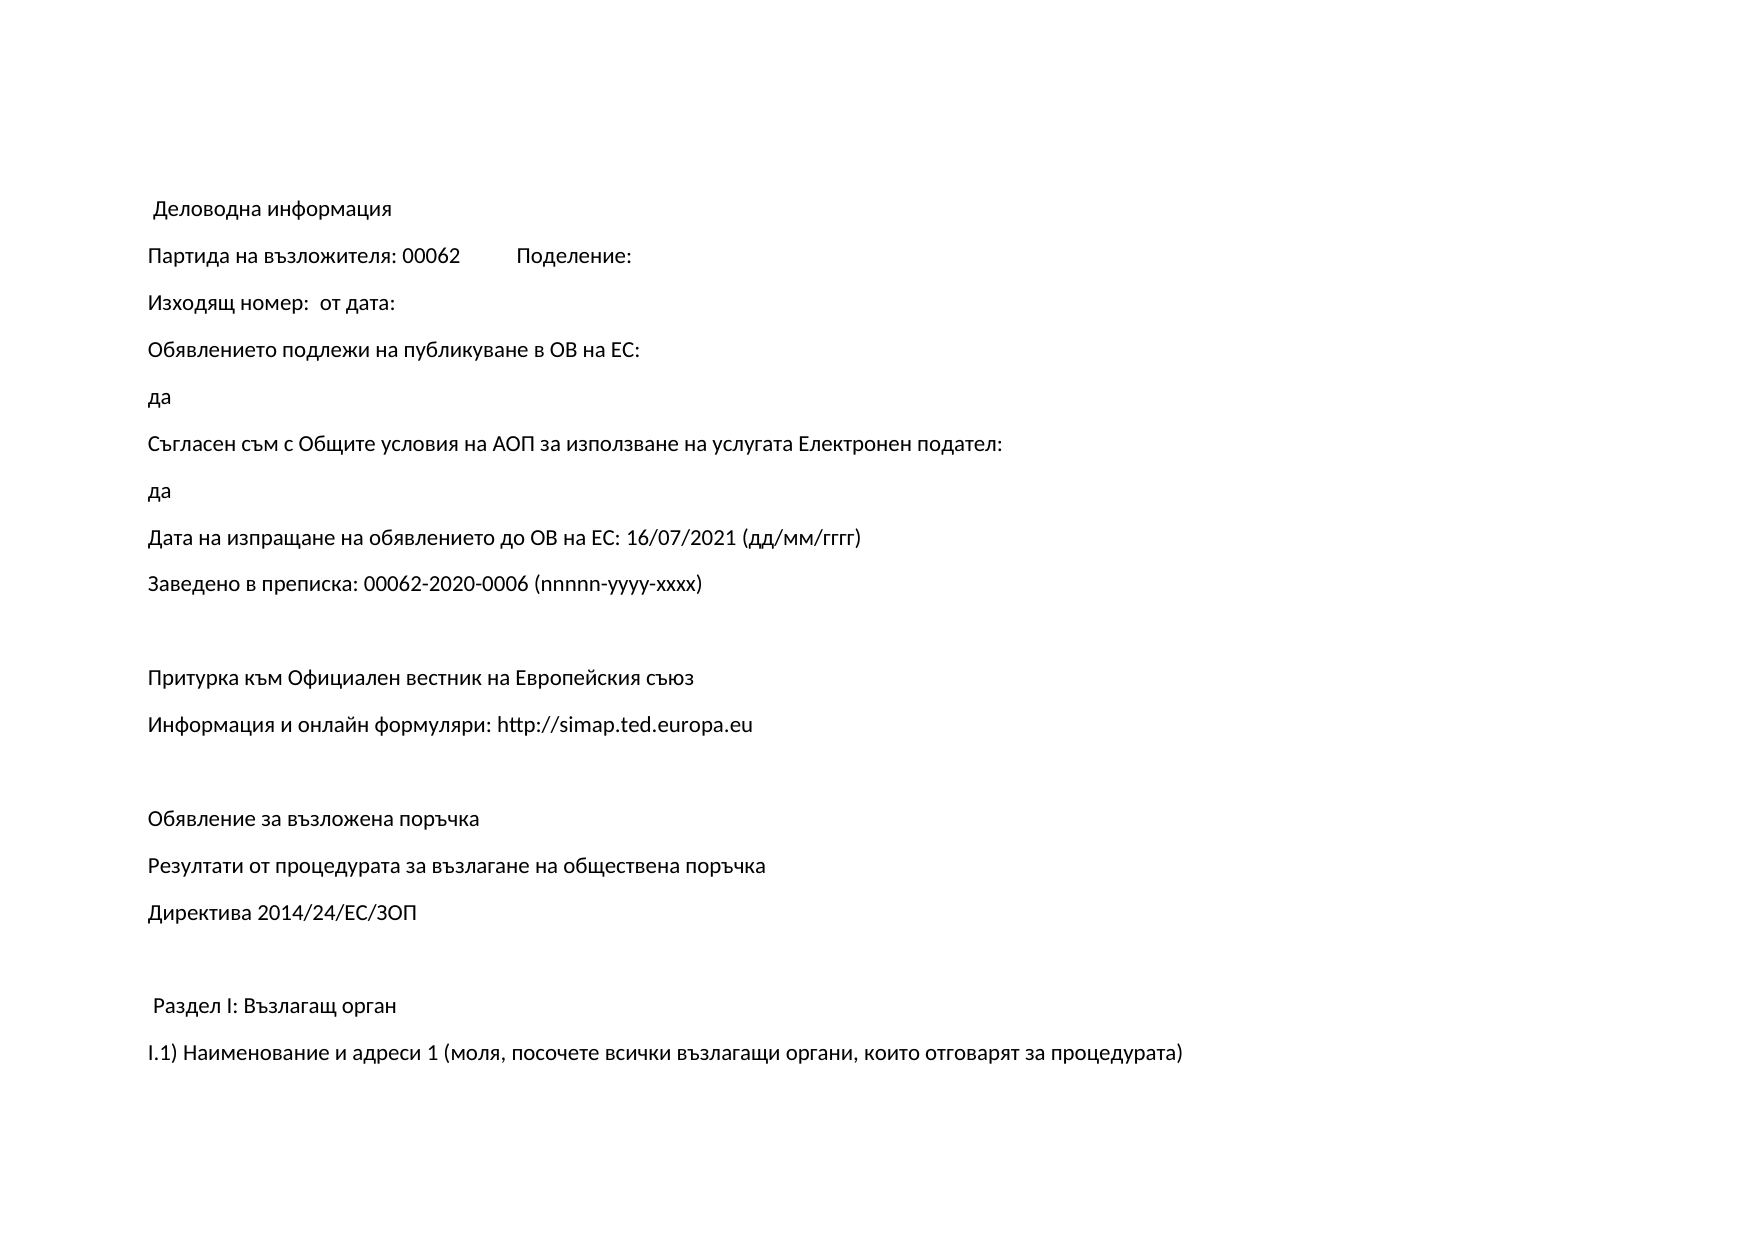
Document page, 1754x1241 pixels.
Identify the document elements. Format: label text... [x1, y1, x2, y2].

text Заведено в преписка: 00062-2020-0006 (nnnnn-yyyy-xxxx) [148, 569, 1606, 597]
text Изходящ номер: от дата: [148, 288, 1606, 316]
text Притурка към Официален вестник на Европейския съюз [148, 663, 1606, 691]
text Деловодна информация [148, 194, 1606, 222]
text Обявлението подлежи на публикуване в ОВ на ЕС: [148, 335, 1606, 363]
text да [148, 382, 1606, 410]
text Дата на изпращане на обявлението до ОВ на ЕС: 16/07/2021 (дд/мм/гггг) [148, 523, 1606, 551]
text да [148, 476, 1606, 504]
text Обявление за възложена поръчка [148, 804, 1606, 832]
text Резултати от процедурата за възлагане на обществена поръчка [148, 851, 1606, 879]
text Директива 2014/24/ЕС/ЗОП [148, 898, 1606, 926]
text Съгласен съм с Общите условия на АОП за използване на услугата Електронен подател: [148, 429, 1606, 457]
text I.1) Наименование и адреси 1 (моля, посочете всички възлагащи органи, които отговарят за процедурата) [148, 1038, 1606, 1066]
text Партида на възложителя: 00062 Поделение: [148, 241, 1606, 269]
text Информация и онлайн формуляри: http://simap.ted.europa.eu [148, 710, 1606, 738]
text Раздел I: Възлагащ орган [148, 991, 1606, 1019]
